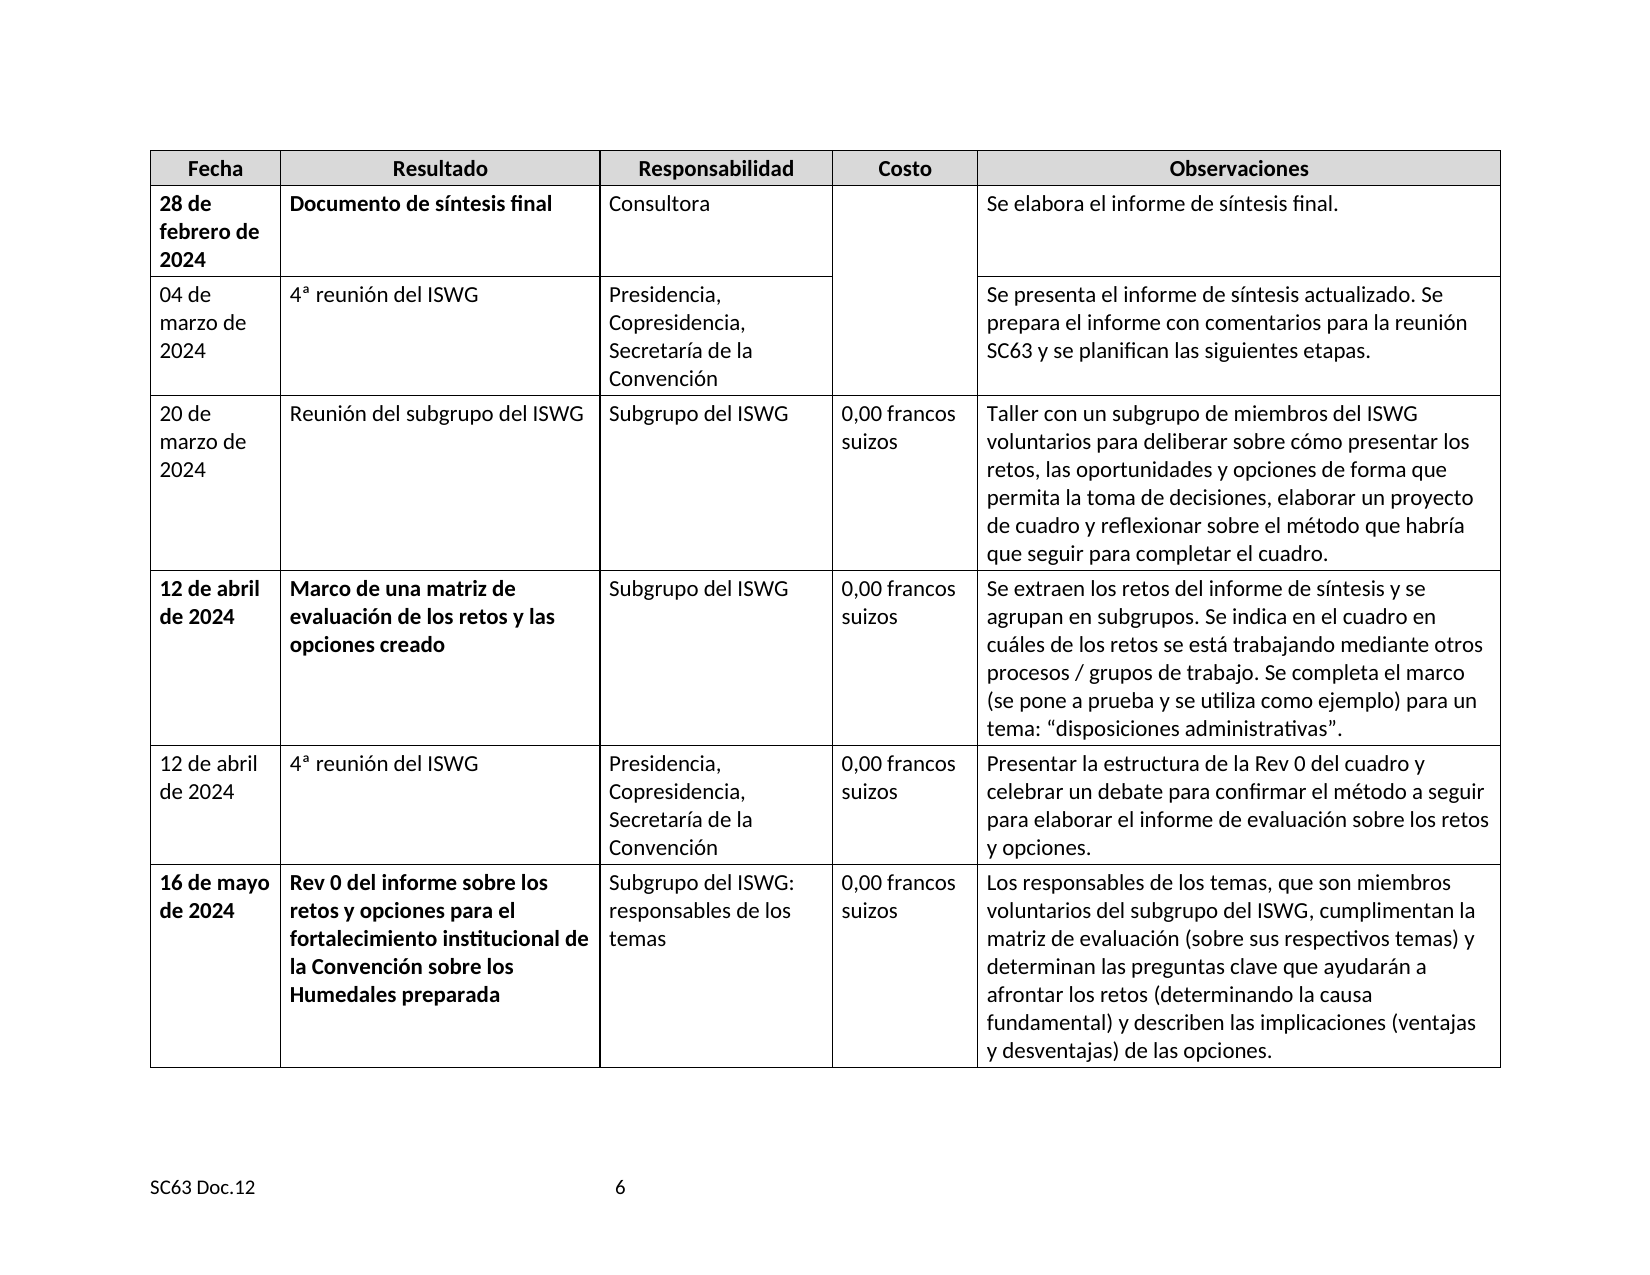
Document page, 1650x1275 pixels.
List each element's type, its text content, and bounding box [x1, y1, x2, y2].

table_cell 0,00 francos suizos [833, 396, 977, 570]
table_cell Marco de una matriz de evaluación de los retos y las opciones creado [281, 571, 599, 745]
table_cell 16 de mayo de 2024 [151, 865, 280, 1067]
table_cell 4ª reunión del ISWG [281, 746, 599, 864]
table_cell 0,00 francos suizos [833, 571, 977, 745]
table_cell 4ª reunión del ISWG [281, 277, 599, 395]
table_cell Se elabora el informe de síntesis final. [978, 186, 1500, 276]
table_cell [601, 277, 832, 395]
table_cell Presidencia, Copresidencia, Secretaría de la Convención [601, 746, 832, 864]
table_cell Subgrupo del ISWG: responsables de los temas [601, 865, 832, 1067]
table_cell Documento de síntesis final [281, 186, 599, 276]
table_cell 20 de marzo de 2024 [151, 396, 280, 570]
table_cell 12 de abril de 2024 [151, 746, 280, 864]
table_cell Subgrupo del ISWG [601, 571, 832, 745]
table_cell Reunión del subgrupo del ISWG [281, 396, 599, 570]
table_cell Los responsables de los temas, que son miembros voluntarios del subgrupo del ISWG, cumplimentan la matriz de evaluación (sobre sus respectivos temas) y determinan las preguntas clave que ayudarán a afrontar los retos (determinando la causa fundamental) y describen las implicaciones (ventajas y desventajas) de las opciones. [978, 865, 1500, 1067]
table_cell Taller con un subgrupo de miembros del ISWG voluntarios para deliberar sobre cómo presentar los retos, las oportunidades y opciones de forma que permita la toma de decisiones, elaborar un proyecto de cuadro y reflexionar sobre el método que habría que seguir para completar el cuadro. [978, 396, 1500, 570]
table_header Fecha [151, 151, 280, 185]
table_cell Subgrupo del ISWG [601, 396, 832, 570]
table_cell 12 de abril de 2024 [151, 571, 280, 745]
table_cell 04 de marzo de 2024 [151, 277, 280, 395]
table_header Observaciones [978, 151, 1500, 185]
table_header Costo [833, 151, 977, 185]
table_cell Consultora [601, 186, 832, 276]
table_cell Se extraen los retos del informe de síntesis y se agrupan en subgrupos. Se indica en el cuadro en cuáles de los retos se está trabajando mediante otros procesos / grupos de trabajo. Se completa el marco (se pone a prueba y se utiliza como ejemplo) para un tema: “disposiciones administrativas”. [978, 571, 1500, 745]
table_cell Se presenta el informe de síntesis actualizado. Se prepara el informe con comentarios para la reunión SC63 y se planifican las siguientes etapas. [978, 277, 1500, 395]
table_header Responsabilidad [601, 151, 832, 185]
table_cell 28 de febrero de 2024 [151, 186, 280, 276]
table_cell Rev 0 del informe sobre los retos y opciones para el fortalecimiento institucional de la Convención sobre los Humedales preparada [281, 865, 599, 1067]
table_header Resultado [281, 151, 599, 185]
table_cell 0,00 francos suizos [833, 746, 977, 864]
table_cell 0,00 francos suizos [833, 865, 977, 1067]
table_cell Presentar la estructura de la Rev 0 del cuadro y celebrar un debate para confirmar el método a seguir para elaborar el informe de evaluación sobre los retos y opciones. [978, 746, 1500, 864]
